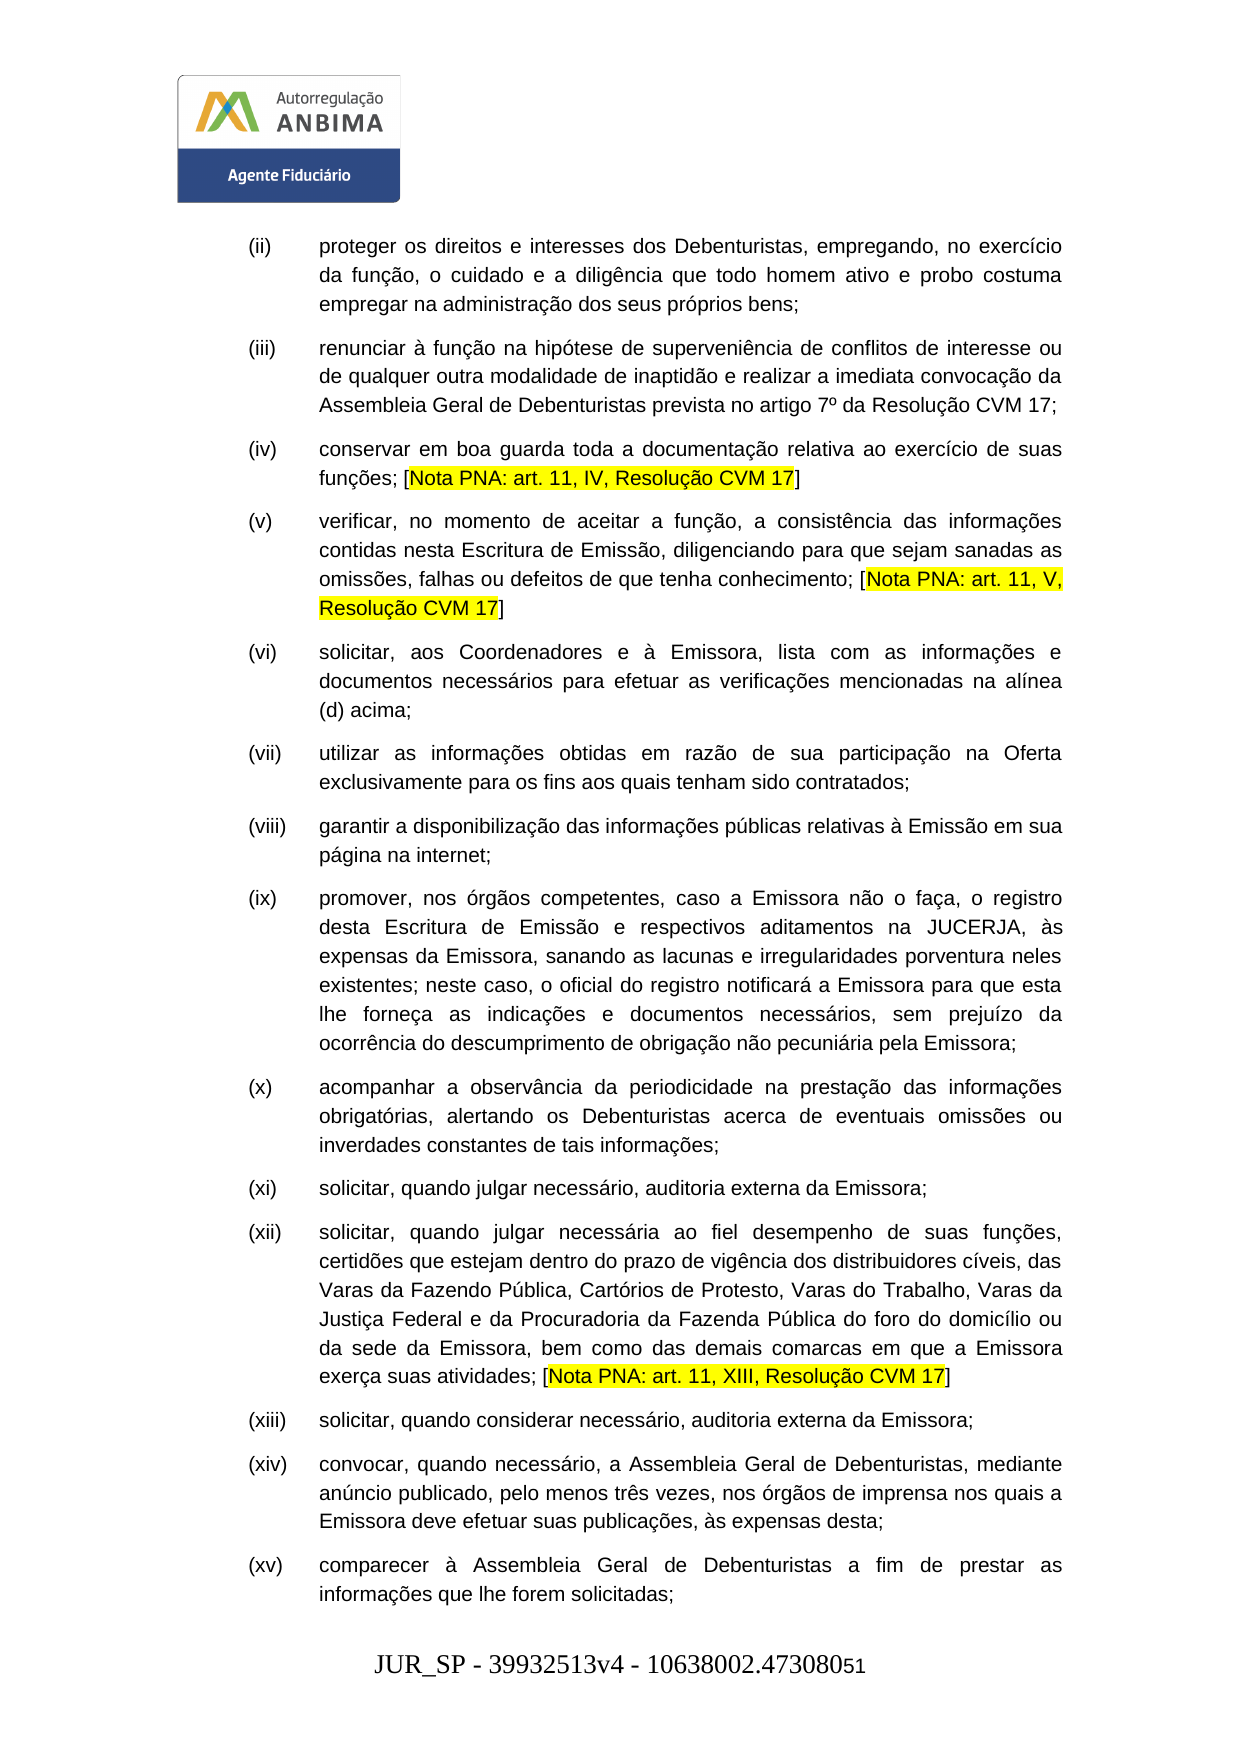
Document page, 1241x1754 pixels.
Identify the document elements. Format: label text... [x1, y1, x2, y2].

text acompanhar a observância da periodicidade na prestação das informações obrigatórias, alertando os Debenturistas acerca de eventuais omissões ou inverdades constantes de tais informações; [248, 1074, 1063, 1156]
text conservar em boa guarda toda a documentação relativa ao exercício de suas funções; [Nota PNA: art. 11, IV, Resolução CVM 17] [248, 437, 1063, 490]
text promover, nos órgãos competentes, caso a Emissora não o faça, o registro desta Escritura de Emissão e respectivos aditamentos na JUCERJA, às expensas da Emissora, sanando as lacunas e irregularidades porventura neles existentes; neste caso, o oficial do registro notificará a Emissora para que esta lhe forneça as indicações e documentos necessários, sem prejuízo da ocorrência do descumprimento de obrigação não pecuniária pela Emissora; [248, 886, 1063, 1055]
text convocar, quando necessário, a Assembleia Geral de Debenturistas, mediante anúncio publicado, pelo menos três vezes, nos órgãos de imprensa nos quais a Emissora deve efetuar suas publicações, às expensas desta; [248, 1451, 1063, 1533]
text comparecer à Assembleia Geral de Debenturistas a fim de prestar as informações que lhe forem solicitadas; [248, 1553, 1063, 1606]
text proteger os direitos e interesses dos Debenturistas, empregando, no exercício da função, o cuidado e a diligência que todo homem ativo e probo costuma empregar na administração dos seus próprios bens; [248, 234, 1063, 316]
picture [177, 75, 401, 203]
text solicitar, quando julgar necessária ao fiel desempenho de suas funções, certidões que estejam dentro do prazo de vigência dos distribuidores cíveis, das Varas da Fazendo Pública, Cartórios de Protesto, Varas do Trabalho, Varas da Justiça Federal e da Procuradoria da Fazenda Pública do foro do domicílio ou da sede da Emissora, bem como das demais comarcas em que a Emissora exerça suas atividades; [Nota PNA: art. 11, XIII, Resolução CVM 17] [248, 1219, 1063, 1388]
text utilizar as informações obtidas em razão de sua participação na Oferta exclusivamente para os fins aos quais tenham sido contratados; [248, 741, 1063, 794]
text solicitar, quando considerar necessário, auditoria externa da Emissora; [248, 1408, 1063, 1432]
text garantir a disponibilização das informações públicas relativas à Emissão em sua página na internet; [248, 814, 1063, 867]
text verificar, no momento de aceitar a função, a consistência das informações contidas nesta Escritura de Emissão, diligenciando para que sejam sanadas as omissões, falhas ou defeitos de que tenha conhecimento; [Nota PNA: art. 11, V, Resolução CVM 17] [248, 509, 1063, 620]
text solicitar, quando julgar necessário, auditoria externa da Emissora; [248, 1176, 1063, 1200]
text solicitar, aos Coordenadores e à Emissora, lista com as informações e documentos necessários para efetuar as verificações mencionadas na alínea (d) acima; [248, 640, 1063, 722]
text renunciar à função na hipótese de superveniência de conflitos de interesse ou de qualquer outra modalidade de inaptidão e realizar a imediata convocação da Assembleia Geral de Debenturistas prevista no artigo 7º da Resolução CVM 17; [248, 335, 1063, 417]
